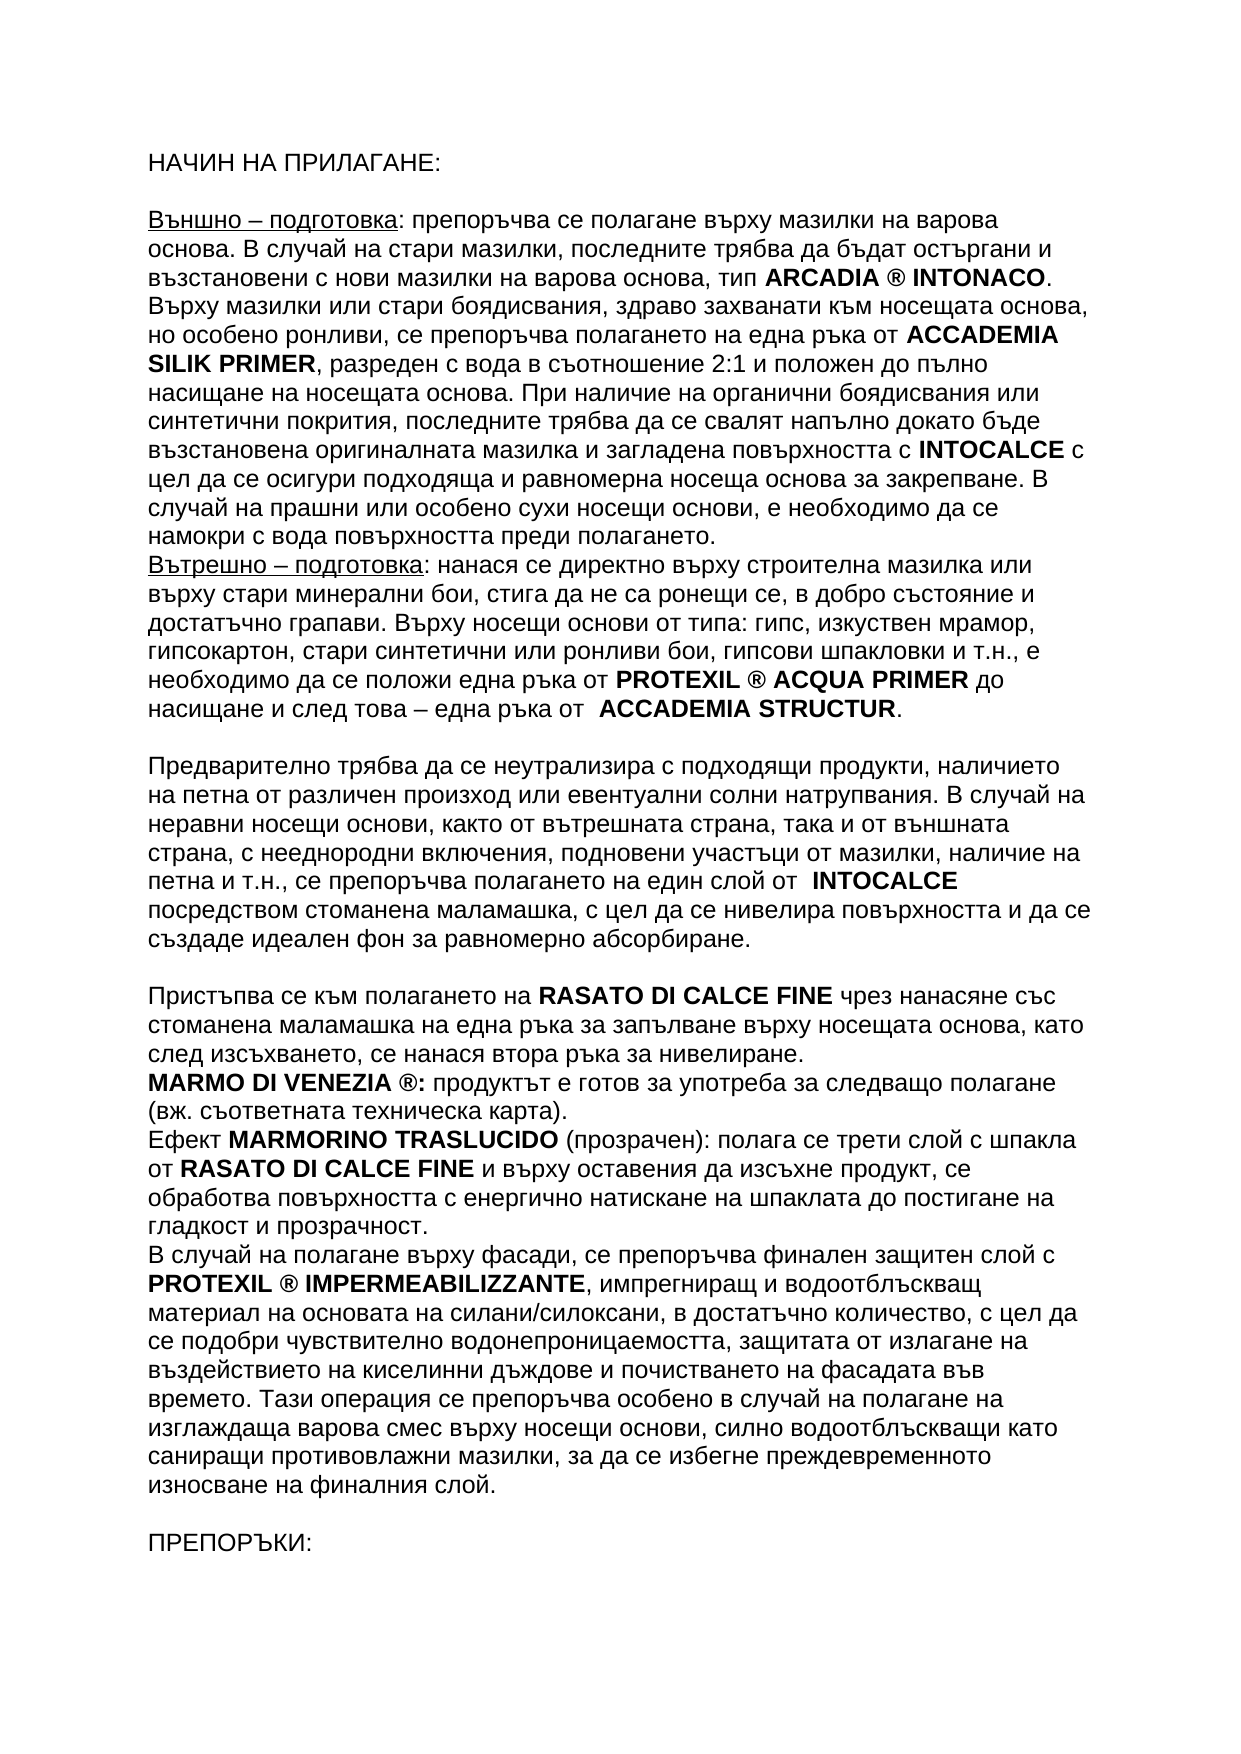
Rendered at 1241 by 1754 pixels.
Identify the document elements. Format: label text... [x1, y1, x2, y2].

text Външно – подготовка: препоръчва се полагане върху мазилки на варова основа. В случай на стари мазилки, последните трябва да бъдат остъргани и възстановени с нови мазилки на варова основа, тип ARCADIA ® INTONACO. Върху мазилки или стари боядисвания, здраво захванати към носещата основа, но особено ронливи, се препоръчва полагането на една ръка от ACCADEMIA SILIK PRIMER, разреден с вода в съотношение 2:1 и положен до пълно насищане на носещата основа. При наличие на органични боядисвания или синтетични покрития, последните трябва да се свалят напълно докато бъде възстановена оригиналната мазилка и загладена повърхността с INTOCALCE с цел да се осигури подходяща и равномерна носеща основа за закрепване. В случай на прашни или особено сухи носещи основи, е необходимо да се намокри с вода повърхността преди полагането. [148, 205, 1093, 550]
text Предварително трябва да се неутрализира с подходящи продукти, наличието на петна от различен произход или евентуални солни натрупвания. В случай на неравни носещи основи, както от вътрешната страна, така и от външната страна, с нееднородни включения, подновени участъци от мазилки, наличие на петна и т.н., се препоръчва полагането на един слой от INTOCALCE посредством стоманена маламашка, с цел да се нивелира повърхността и да се създаде идеален фон за равномерно абсорбиране. [148, 751, 1093, 953]
text НАЧИН НА ПРИЛАГАНЕ: [148, 148, 1093, 176]
text ПРЕПОРЪКИ: [148, 1528, 1093, 1556]
text Ефект MARMORINO TRASLUCIDO (прозрачен): полага се трети слой с шпакла от RASATO DI CALCE FINE и върху оставения да изсъхне продукт, се обработва повърхността с енергично натискане на шпаклата до постигане на гладкост и прозрачност. [148, 1125, 1093, 1240]
text MARMO DI VENEZIA ®: продуктът е готов за употреба за следващо полагане (вж. съответната техническа карта). [148, 1068, 1093, 1125]
text В случай на полагане върху фасади, се препоръчва финален защитен слой с PROTEXIL ® IMPERMEABILIZZANTE, импрегниращ и водоотблъскващ материал на основата на силани/силоксани, в достатъчно количество, с цел да се подобри чувствително водонепроницаемостта, защитата от излагане на въздействието на киселинни дъждове и почистването на фасадата във времето. Тази операция се препоръчва особено в случай на полагане на изглаждаща варова смес върху носещи основи, силно водоотблъскващи като саниращи противовлажни мазилки, за да се избегне преждевременното износване на финалния слой. [148, 1240, 1093, 1499]
text Вътрешно – подготовка: нанася се директно върху строителна мазилка или върху стари минерални бои, стига да не са ронещи се, в добро състояние и достатъчно грапави. Върху носещи основи от типа: гипс, изкуствен мрамор, гипсокартон, стари синтетични или ронливи бои, гипсови шпакловки и т.н., е необходимо да се положи една ръка от PROTEXIL ® ACQUA PRIMER до насищане и след това – една ръка от ACCADEMIA STRUCTUR. [148, 550, 1093, 723]
text Пристъпва се към полагането на RASATO DI CALCE FINE чрез нанасяне със стоманена маламашка на една ръка за запълване върху носещата основа, като след изсъхването, се нанася втора ръка за нивелиране. [148, 981, 1093, 1068]
